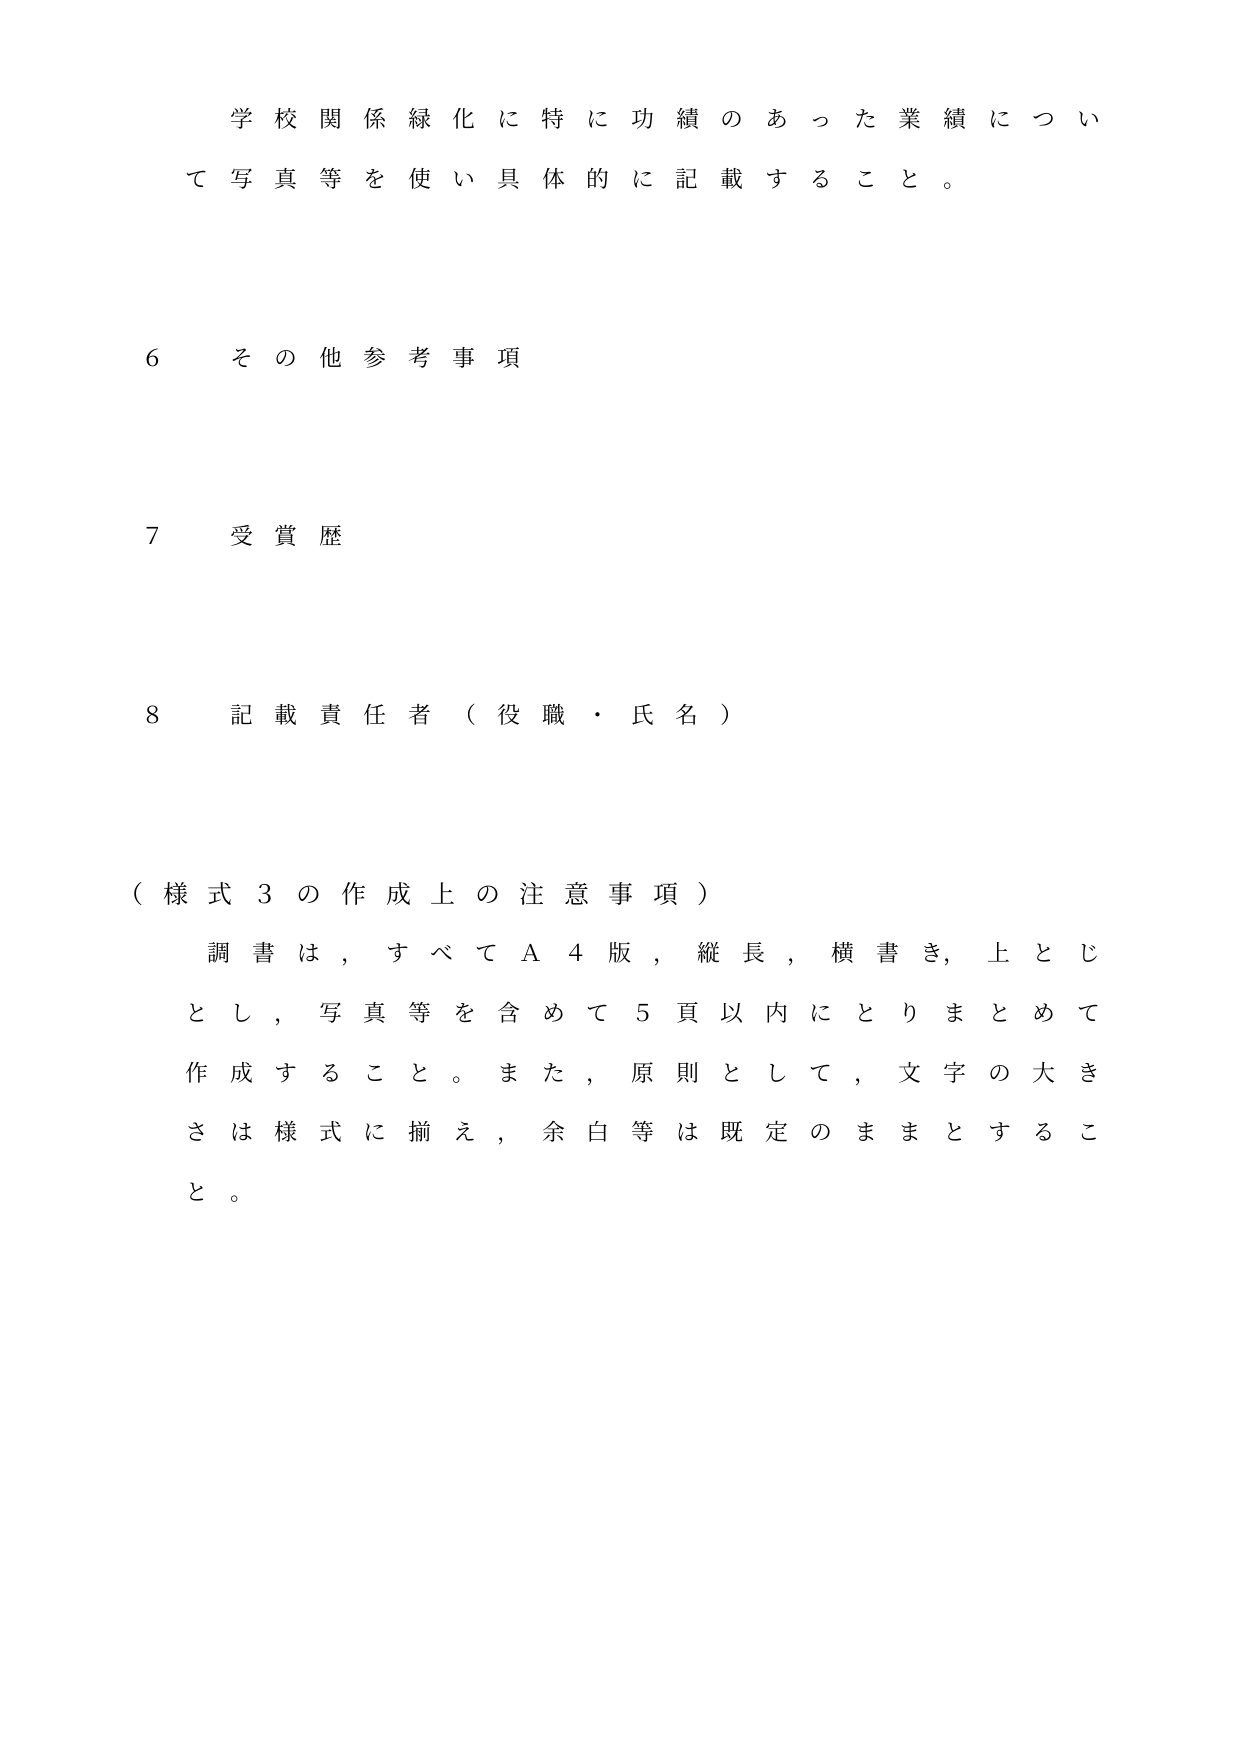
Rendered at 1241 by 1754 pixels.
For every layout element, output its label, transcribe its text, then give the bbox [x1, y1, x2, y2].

text ７ 受賞歴 [141, 505, 1122, 565]
text ８ 記載責任者（役職・氏名） [141, 684, 1122, 743]
text （様式３の作成上の注意事項） [118, 863, 1122, 922]
text ６ その他参考事項 [141, 326, 1122, 386]
text 学校関係緑化に特に功績のあった業績について写真等を使い具体的に記載すること。 [141, 88, 1122, 207]
text 調書は，すべてＡ４版，縦長，横書き，上とじとし，写真等を含めて５頁以内にとりまとめて作成すること。また，原則として，文字の大きさは様式に揃え，余白等は既定のままとすること。 [164, 922, 1122, 1220]
